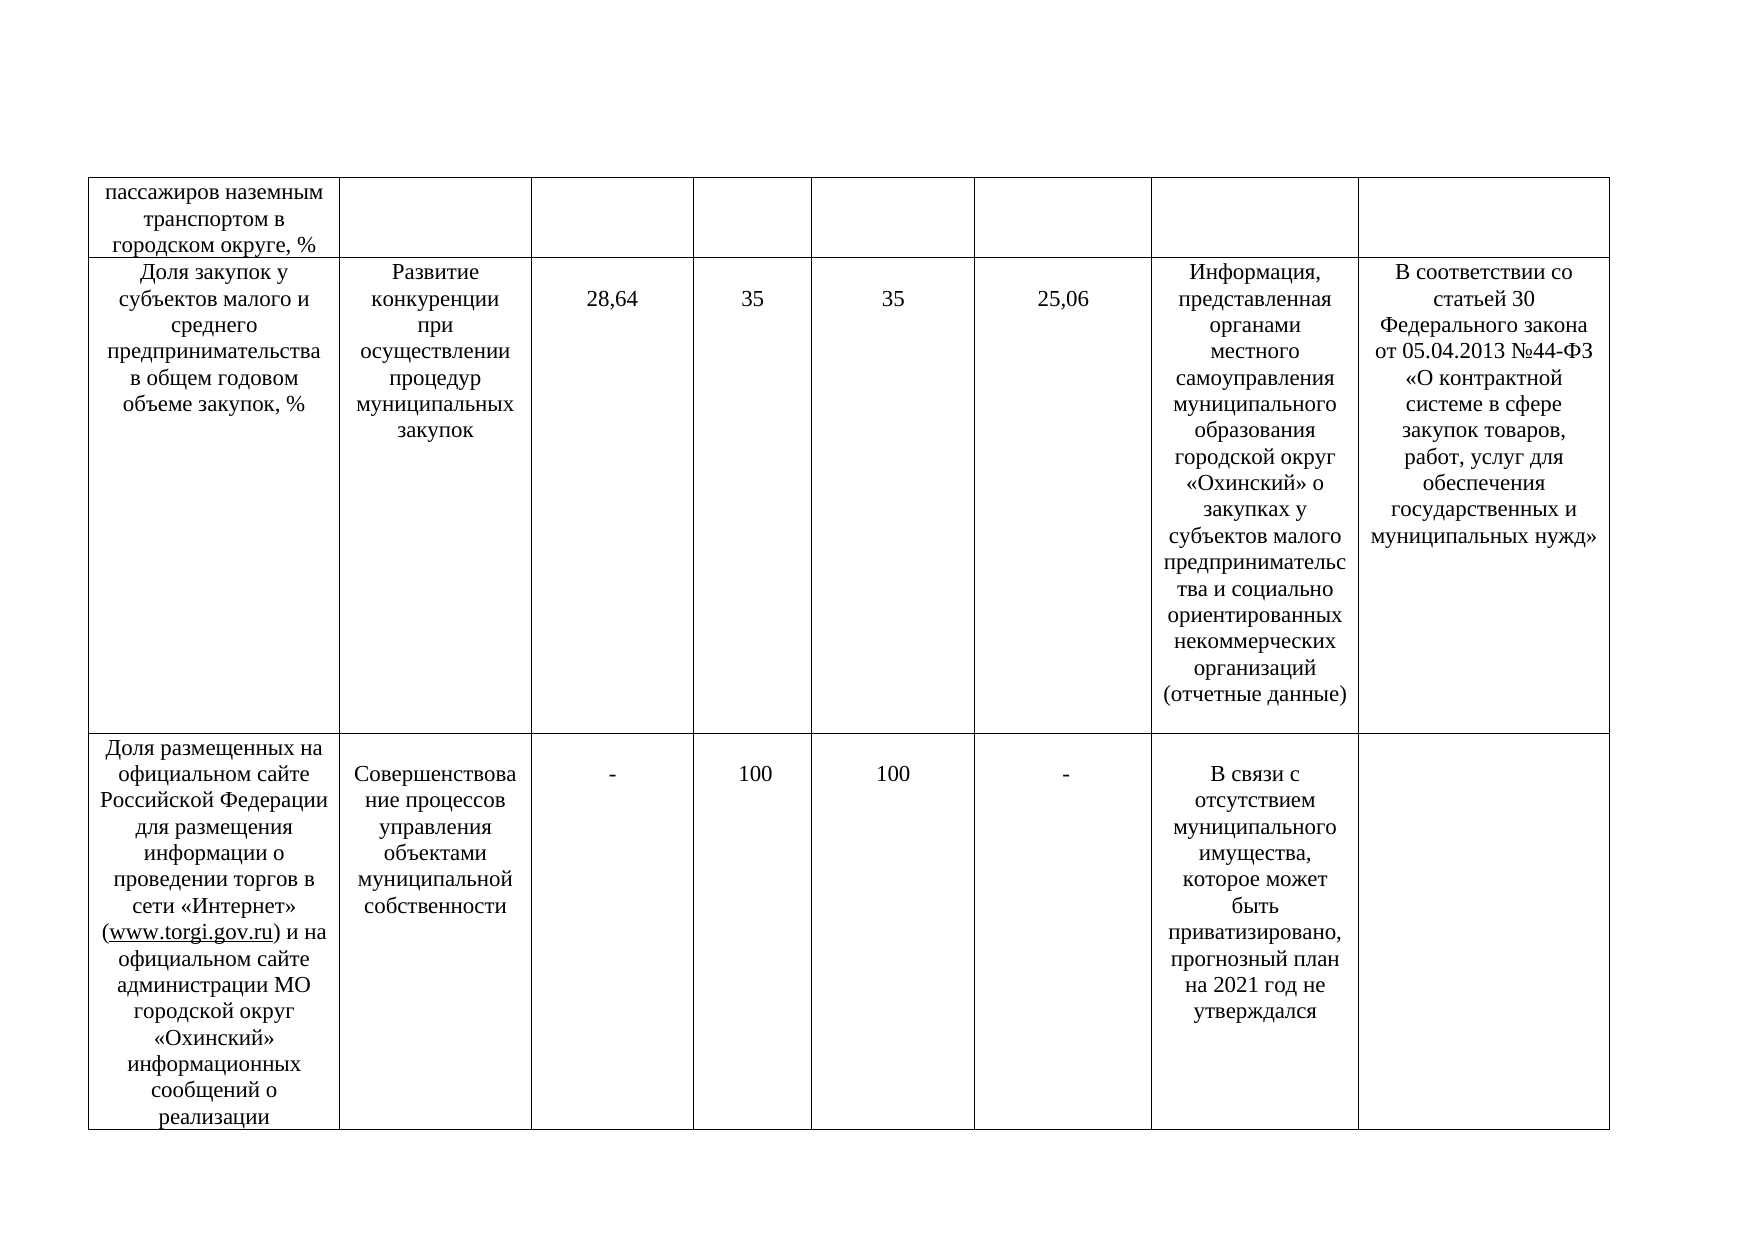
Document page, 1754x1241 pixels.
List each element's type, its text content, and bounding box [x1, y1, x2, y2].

table_cell 35 [812, 258, 974, 733]
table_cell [89, 178, 339, 257]
table_cell [1359, 178, 1609, 257]
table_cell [1152, 178, 1358, 257]
table_cell Развитие конкуренции при осуществлении процедур муниципальных закупок [340, 258, 531, 733]
table_cell [1359, 734, 1609, 1129]
table_cell Доля закупок у субъектов малого и среднего предпринимательства в общем годовом объеме закупок, % [89, 258, 339, 733]
table_cell 28,64 [532, 258, 693, 733]
table_cell В соответствии со статьей 30 Федерального закона от 05.04.2013 №44-ФЗ «О контрактной системе в сфере закупок товаров, работ, услуг для обеспечения государственных и муниципальных нужд» [1359, 258, 1609, 733]
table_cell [89, 734, 339, 1129]
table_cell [1152, 734, 1358, 1129]
table_cell 35 [694, 258, 811, 733]
table_cell - [975, 734, 1151, 1129]
table_cell 25,06 [975, 258, 1151, 733]
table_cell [340, 178, 531, 257]
table_cell 100 [812, 734, 974, 1129]
table_cell 100 [694, 734, 811, 1129]
table_cell 20 [812, 178, 974, 257]
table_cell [340, 734, 531, 1129]
table_cell 0 [975, 178, 1151, 257]
table_cell - [532, 734, 693, 1129]
table_cell 10 [694, 178, 811, 257]
table_cell Информация, представленная органами местного самоуправления муниципального образования городской округ «Охинский» о закупках у субъектов малого предпринимательства и социально ориентированных некоммерческих организаций (отчетные данные) [1152, 258, 1358, 733]
table_cell 0 [532, 178, 693, 257]
